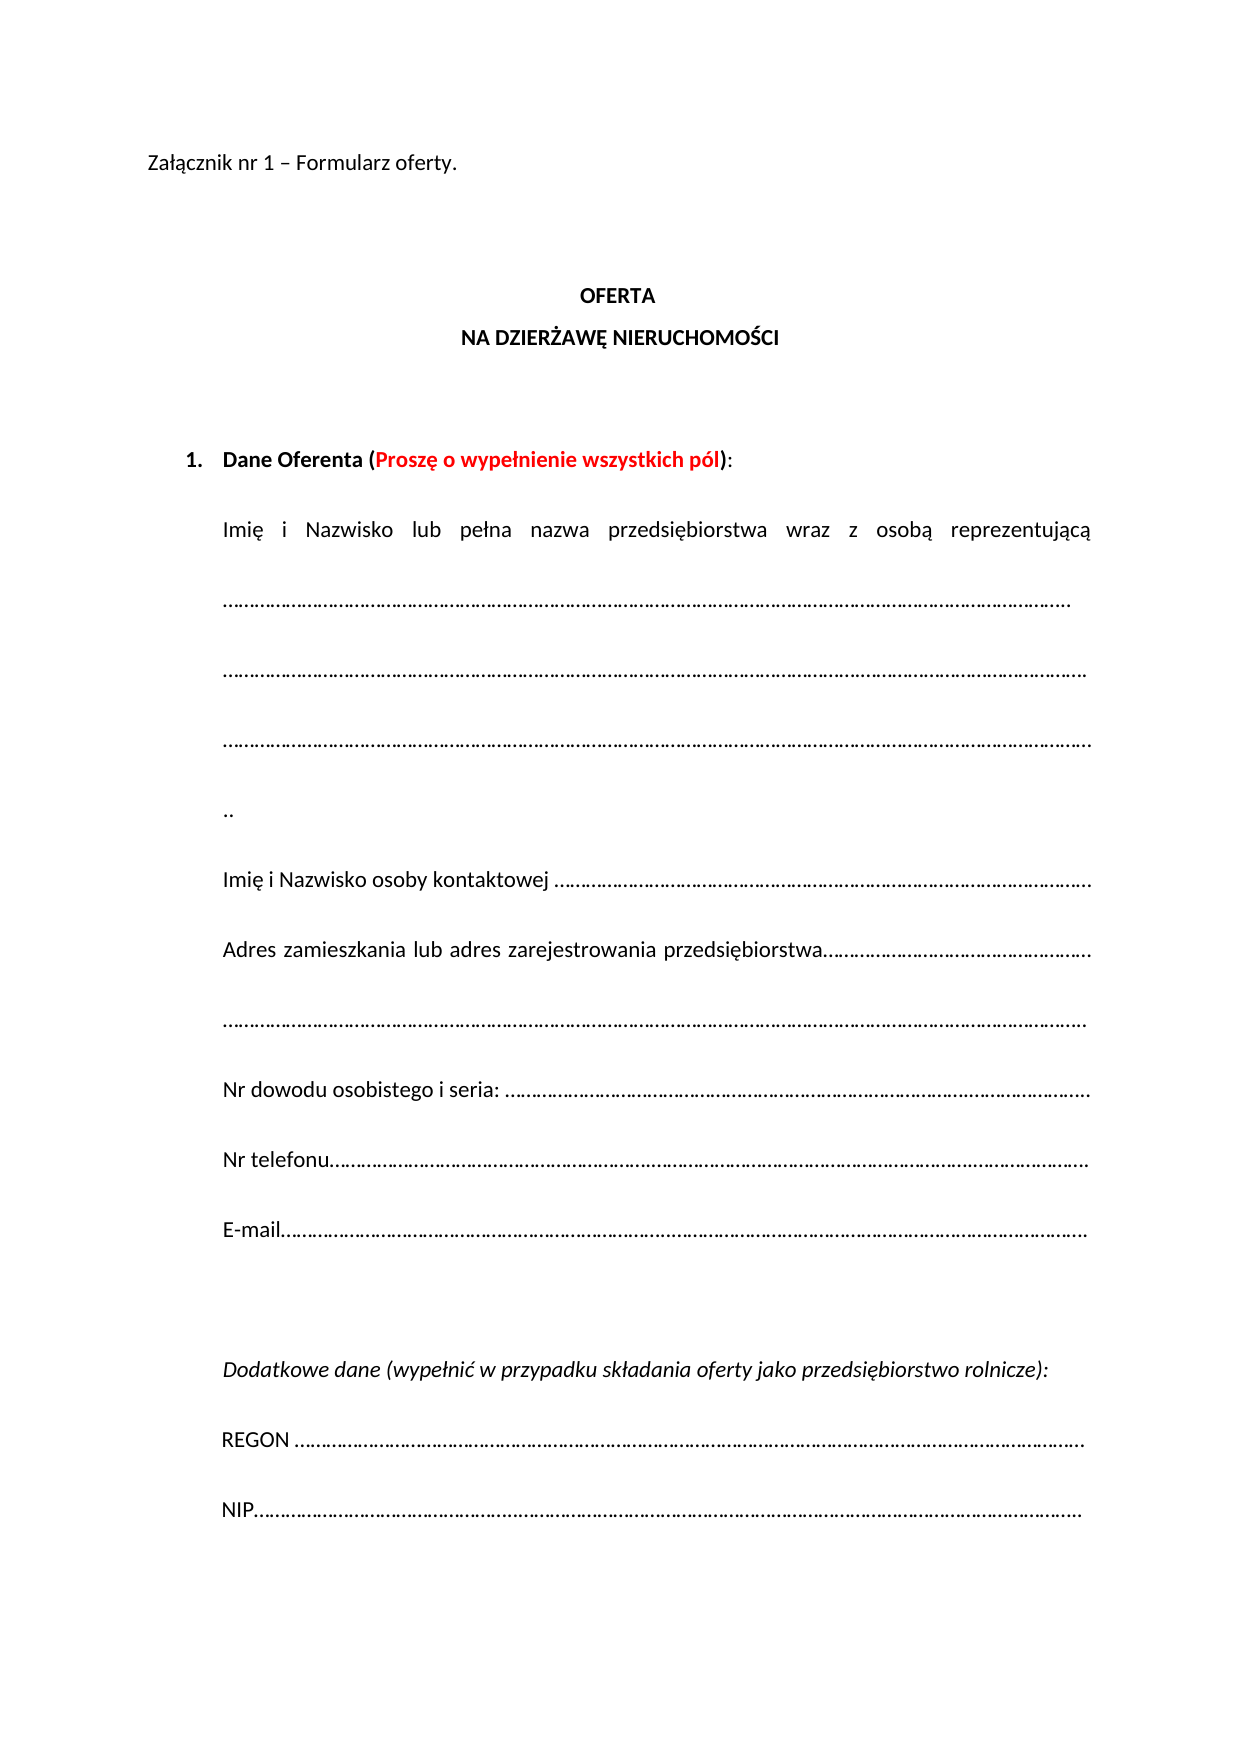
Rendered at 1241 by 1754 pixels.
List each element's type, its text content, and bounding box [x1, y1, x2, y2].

list Imię i Nazwisko osoby kontaktowej ………………………………………………………………………………………… [223, 866, 1093, 894]
list Nr dowodu osobistego i seria: …………………………………………………………………………….………………….. [223, 1076, 1093, 1104]
text OFERTA NA DZIERŻAWĘ NIERUCHOMOŚCI [148, 281, 1093, 391]
text NIP…………………………………………..…………………………………………………………………………………………….. [148, 1496, 1093, 1524]
list Imię i Nazwisko lub pełna nazwa przedsiębiorstwa wraz z osobą reprezentującą ……………………………………………………………………………………………………………………………………………..………………………………………………………………………………………………………….…………………………………….………………………………………………………………………………………………………………………………………………….. [223, 516, 1093, 824]
list Dodatkowe dane (wypełnić w przypadku składania oferty jako przedsiębiorstwo rolnicze): [223, 1356, 1093, 1384]
list E-mail………………………………………………………………..……………………………………………………………………. [223, 1216, 1093, 1244]
list Dane Oferenta (Proszę o wypełnienie wszystkich pól): [185, 446, 1093, 474]
list Nr telefonu…………………………………………………….…………………………………………………….…………………. [223, 1146, 1093, 1174]
text Załącznik nr 1 – Formularz oferty. [148, 148, 1093, 176]
text REGON …………………………………………………………………………………………………………………………………… [148, 1426, 1093, 1454]
list Adres zamieszkania lub adres zarejestrowania przedsiębiorstwa…………………………………………… ……………………………………………………………………………………………………………………………………………….. [223, 936, 1093, 1034]
